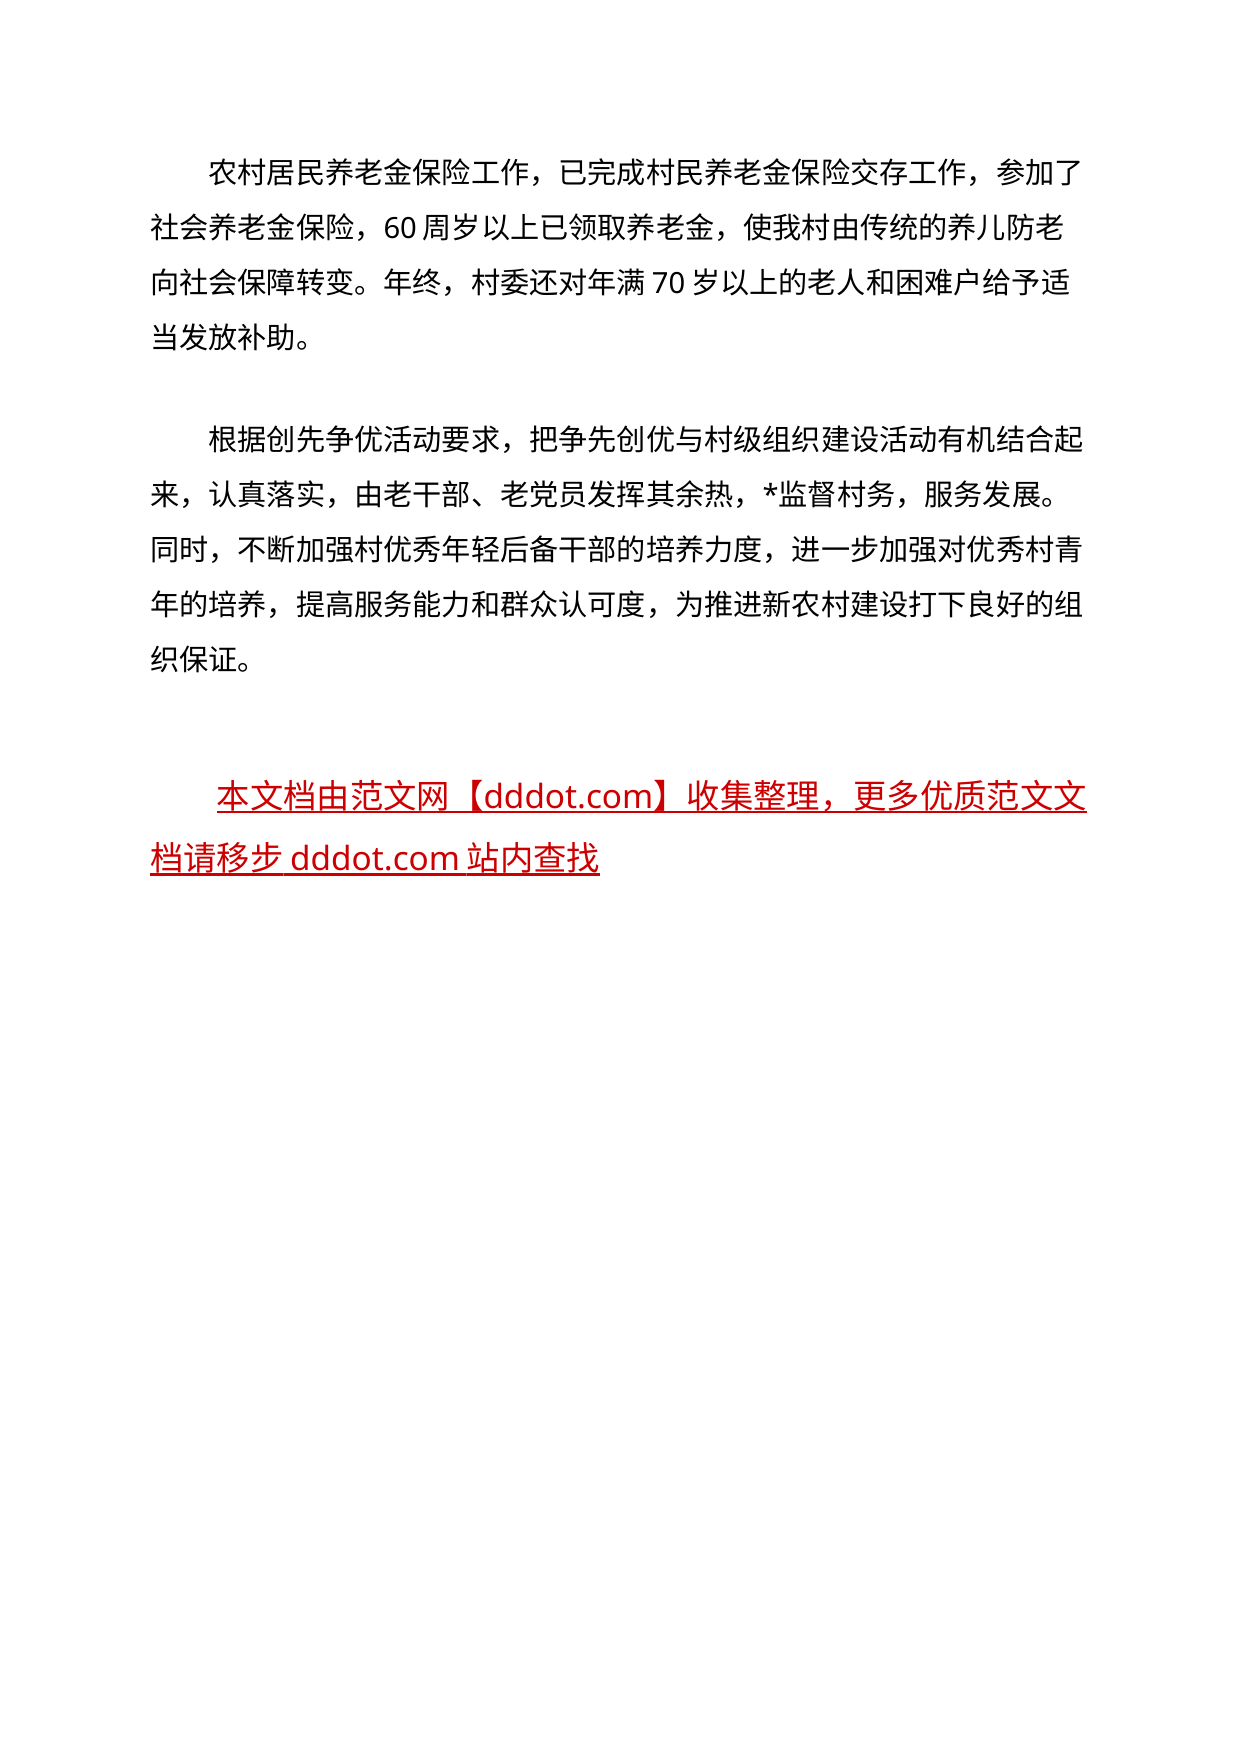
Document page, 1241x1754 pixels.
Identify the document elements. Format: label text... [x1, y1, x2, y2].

text 农村居民养老金保险工作，已完成村民养老金保险交存工作，参加了社会养老金保险，60周岁以上已领取养老金，使我村由传统的养儿防老向社会保障转变。年终，村委还对年满70岁以上的老人和困难户给予适当发放补助。 [150, 150, 1090, 357]
text 根据创先争优活动要求，把争先创优与村级组织建设活动有机结合起来，认真落实，由老干部、老党员发挥其余热，*监督村务，服务发展。同时，不断加强村优秀年轻后备干部的培养力度，进一步加强对优秀村青年的培养，提高服务能力和群众认可度，为推进新农村建设打下良好的组织保证。 [150, 417, 1090, 679]
text 本文档由范文网【dddot.com】收集整理，更多优质范文文档请移步dddot.com站内查找 [150, 769, 1090, 881]
